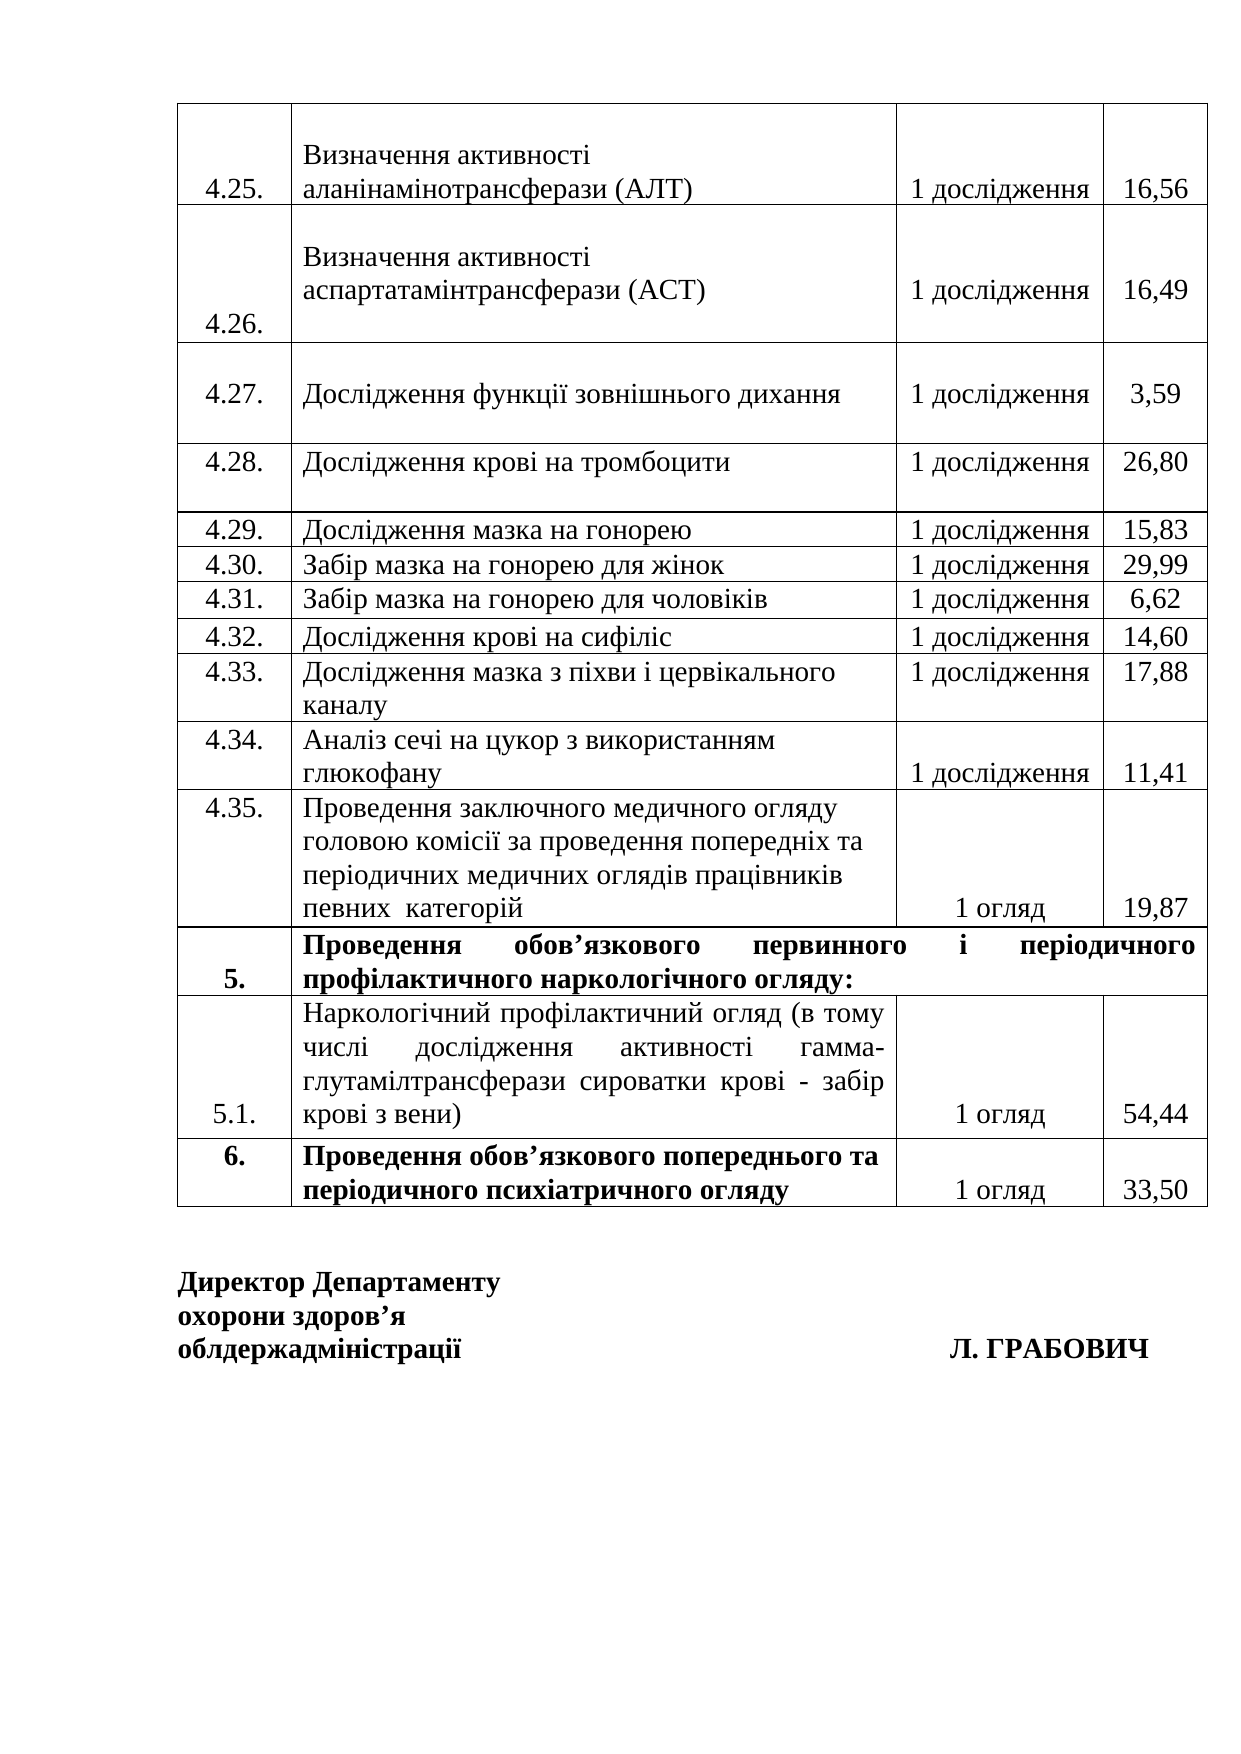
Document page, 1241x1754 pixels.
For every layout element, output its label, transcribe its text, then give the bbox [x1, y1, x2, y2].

table_cell Визначення активності аланінамінотрансферази (АЛТ) [292, 104, 896, 204]
table_cell Дослідження функції зовнішнього дихання [292, 343, 896, 443]
table_cell 16,56 [1104, 104, 1207, 204]
table_cell Дослідження крові на тромбоцити [292, 444, 896, 511]
table_cell 1 дослідження [897, 654, 1103, 721]
table_cell 3,59 [1104, 343, 1207, 443]
table_cell Проведення обов’язкового попереднього та періодичного психіатричного огляду [292, 1139, 896, 1206]
table_cell 16,49 [1104, 205, 1207, 342]
table_cell 14,60 [1104, 619, 1207, 653]
table_cell 4.32. [178, 619, 291, 653]
table_cell Проведення заключного медичного огляду головою комісії за проведення попередніх та періодичних медичних оглядів працівників певних категорій [292, 790, 896, 926]
table_cell 1 огляд [897, 996, 1103, 1137]
table_cell Проведення обов’язкового первинного і періодичного профілактичного наркологічного огляду: [292, 928, 1207, 994]
table_cell 4.25. [178, 104, 291, 204]
text охорони здоров’я [177, 1298, 1152, 1331]
table_cell 1 дослідження [897, 547, 1103, 581]
table_cell 5.1. [178, 996, 291, 1137]
table_cell 1 дослідження [897, 205, 1103, 342]
table_cell 15,83 [1104, 513, 1207, 546]
table_cell 19,87 [1104, 790, 1207, 926]
table_cell 33,50 [1104, 1139, 1207, 1206]
table_cell Забір мазка на гонорею для чоловіків [292, 582, 896, 618]
table_cell 1 дослідження [897, 104, 1103, 204]
table_cell Дослідження мазка на гонорею [292, 513, 896, 546]
table_cell 1 дослідження [897, 513, 1103, 546]
table_cell Визначення активності аспартатамінтрансферази (АСТ) [292, 205, 896, 342]
table_cell Дослідження мазка з піхви і цервікального каналу [292, 654, 896, 721]
table_cell 4.28. [178, 444, 291, 511]
table_cell 6,62 [1104, 582, 1207, 618]
table_cell 1 дослідження [897, 619, 1103, 653]
table_cell 1 дослідження [897, 582, 1103, 618]
table_cell 1 дослідження [897, 343, 1103, 443]
table_cell 4.29. [178, 513, 291, 546]
table_cell 4.26. [178, 205, 291, 342]
table_cell Аналіз сечі на цукор з використанням глюкофану [292, 722, 896, 789]
table_cell 1 огляд [897, 790, 1103, 926]
table_cell Дослідження крові на сифіліс [292, 619, 896, 653]
table_cell 4.35. [178, 790, 291, 926]
table_cell 4.30. [178, 547, 291, 581]
table_cell 1 дослідження [897, 722, 1103, 789]
table_cell 29,99 [1104, 547, 1207, 581]
table_cell 1 дослідження [897, 444, 1103, 511]
text облдержадміністрації Л. ГРАБОВИЧ [177, 1331, 1152, 1365]
table_cell 54,44 [1104, 996, 1207, 1137]
table_cell 5. [178, 928, 291, 994]
table_cell 6. [178, 1139, 291, 1206]
table_cell 11,41 [1104, 722, 1207, 789]
table_cell 4.27. [178, 343, 291, 443]
table_cell 17,88 [1104, 654, 1207, 721]
table_cell 1 огляд [897, 1139, 1103, 1206]
table_cell 4.34. [178, 722, 291, 789]
text Директор Департаменту [177, 1264, 1152, 1298]
table_cell Наркологічний профілактичний огляд (в тому числі дослідження активності гамма-глутамілтрансферази сироватки крові - забір крові з вени) [292, 996, 896, 1137]
table_cell 26,80 [1104, 444, 1207, 511]
table_cell Забір мазка на гонорею для жінок [292, 547, 896, 581]
table_cell 4.31. [178, 582, 291, 618]
table_cell 4.33. [178, 654, 291, 721]
